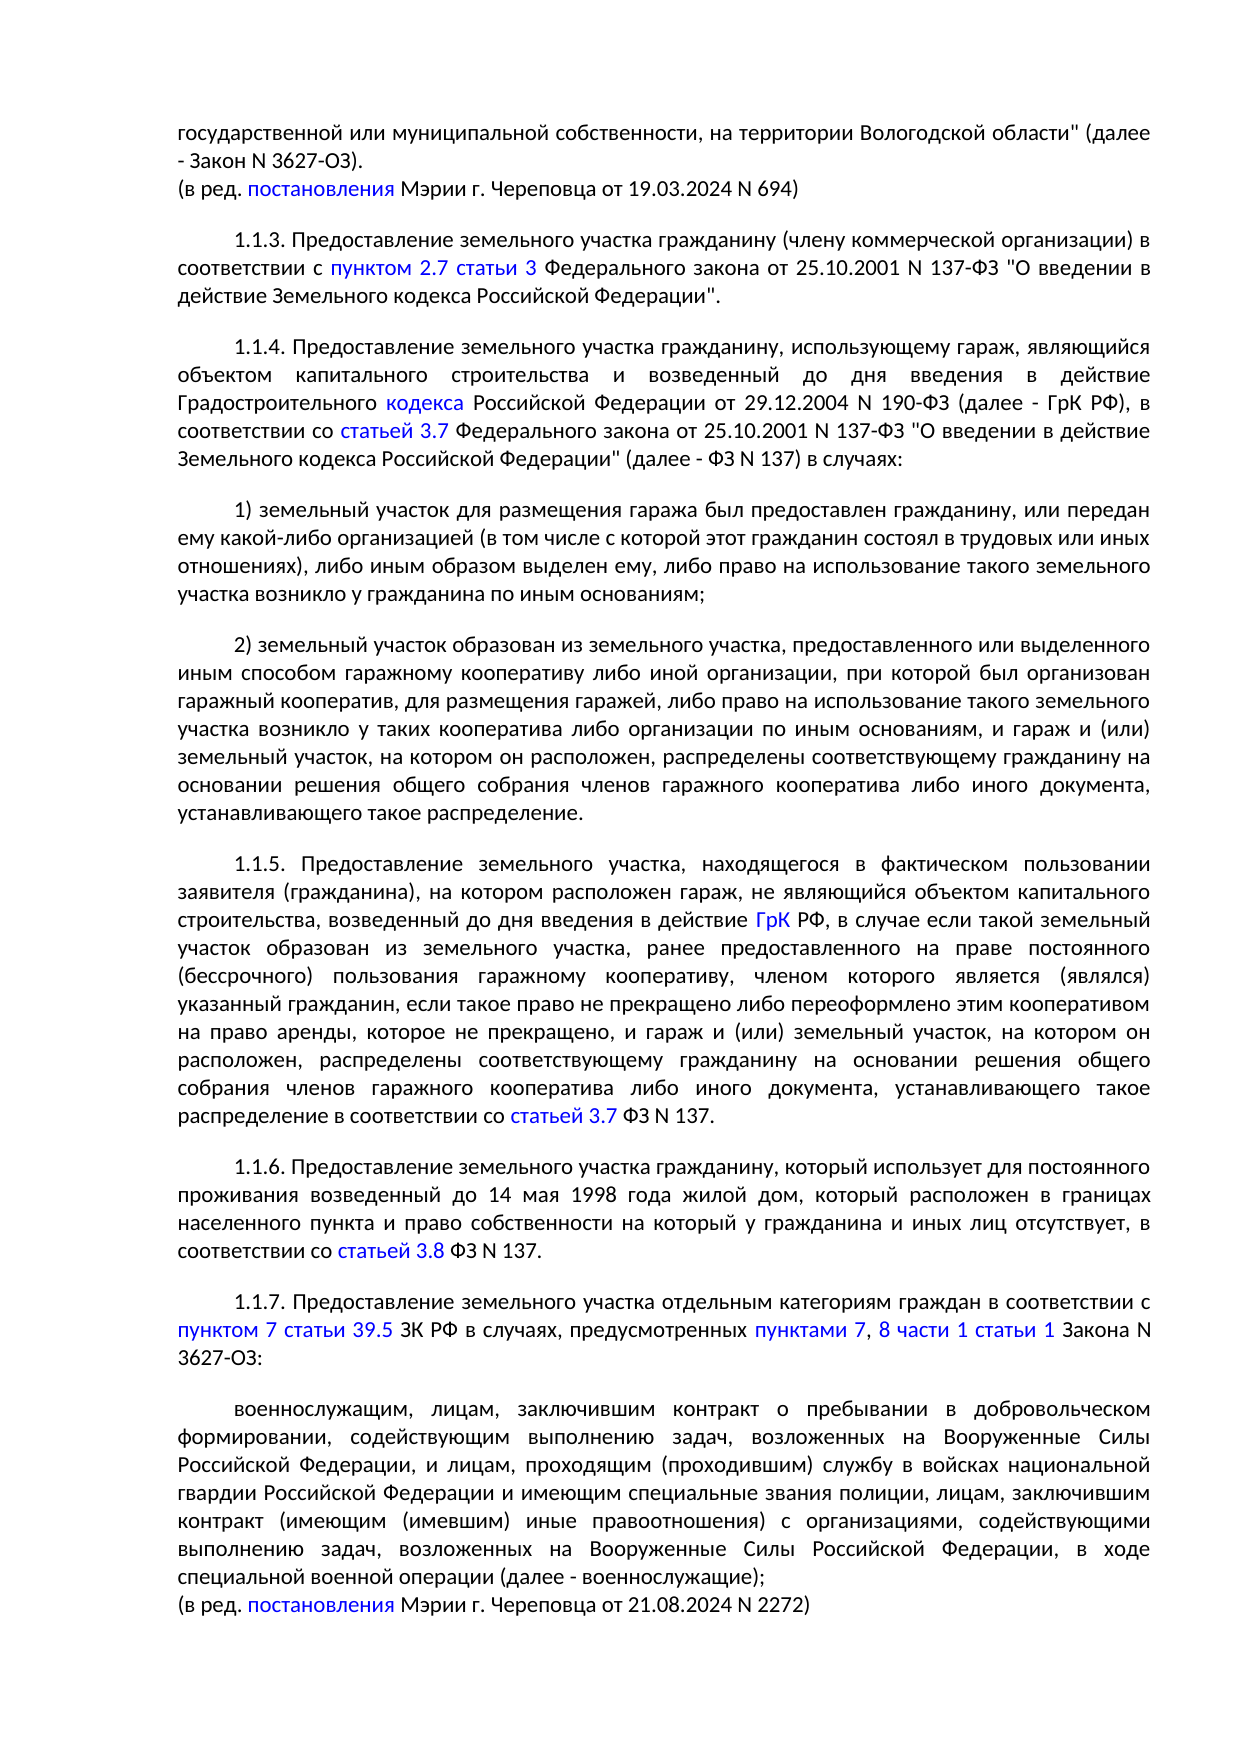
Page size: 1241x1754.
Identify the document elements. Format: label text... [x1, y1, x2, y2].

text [177, 118, 1152, 174]
text 2) земельный участок образован из земельного участка, предоставленного или выделенного иным способом гаражному кооперативу либо иной организации, при которой был организован гаражный кооператив, для размещения гаражей, либо право на использование такого земельного участка возникло у таких кооператива либо организации по иным основаниям, и гараж и (или) земельный участок, на котором он расположен, распределены соответствующему гражданину на основании решения общего собрания членов гаражного кооператива либо иного документа, устанавливающего такое распределение. [177, 630, 1152, 826]
text 1.1.7. Предоставление земельного участка отдельным категориям граждан в соответствии с пунктом 7 статьи 39.5 ЗК РФ в случаях, предусмотренных пунктами 7, 8 части 1 статьи 1 Закона N 3627-ОЗ: [177, 1287, 1152, 1371]
text 1.1.5. Предоставление земельного участка, находящегося в фактическом пользовании заявителя (гражданина), на котором расположен гараж, не являющийся объектом капитального строительства, возведенный до дня введения в действие ГрК РФ, в случае если такой земельный участок образован из земельного участка, ранее предоставленного на праве постоянного (бессрочного) пользования гаражному кооперативу, членом которого является (являлся) указанный гражданин, если такое право не прекращено либо переоформлено этим кооперативом на право аренды, которое не прекращено, и гараж и (или) земельный участок, на котором он расположен, распределены соответствующему гражданину на основании решения общего собрания членов гаражного кооператива либо иного документа, устанавливающего такое распределение в соответствии со статьей 3.7 ФЗ N 137. [177, 849, 1152, 1129]
text 1.1.6. Предоставление земельного участка гражданину, который использует для постоянного проживания возведенный до 14 мая 1998 года жилой дом, который расположен в границах населенного пункта и право собственности на который у гражданина и иных лиц отсутствует, в соответствии со статьей 3.8 ФЗ N 137. [177, 1152, 1152, 1264]
text 1) земельный участок для размещения гаража был предоставлен гражданину, или передан ему какой-либо организацией (в том числе с которой этот гражданин состоял в трудовых или иных отношениях), либо иным образом выделен ему, либо право на использование такого земельного участка возникло у гражданина по иным основаниям; [177, 495, 1152, 607]
text 1.1.3. Предоставление земельного участка гражданину (члену коммерческой организации) в соответствии с пунктом 2.7 статьи 3 Федерального закона от 25.10.2001 N 137-ФЗ "О введении в действие Земельного кодекса Российской Федерации". [177, 225, 1152, 309]
text (в ред. постановления Мэрии г. Череповца от 21.08.2024 N 2272) [177, 1590, 1152, 1618]
text 1.1.4. Предоставление земельного участка гражданину, использующему гараж, являющийся объектом капитального строительства и возведенный до дня введения в действие Градостроительного кодекса Российской Федерации от 29.12.2004 N 190-ФЗ (далее - ГрК РФ), в соответствии со статьей 3.7 Федерального закона от 25.10.2001 N 137-ФЗ "О введении в действие Земельного кодекса Российской Федерации" (далее - ФЗ N 137) в случаях: [177, 332, 1152, 472]
text военнослужащим, лицам, заключившим контракт о пребывании в добровольческом формировании, содействующим выполнению задач, возложенных на Вооруженные Силы Российской Федерации, и лицам, проходящим (проходившим) службу в войсках национальной гвардии Российской Федерации и имеющим специальные звания полиции, лицам, заключившим контракт (имеющим (имевшим) иные правоотношения) с организациями, содействующими выполнению задач, возложенных на Вооруженные Силы Российской Федерации, в ходе специальной военной операции (далее - военнослужащие); [177, 1394, 1152, 1590]
text (в ред. постановления Мэрии г. Череповца от 19.03.2024 N 694) [177, 174, 1152, 202]
